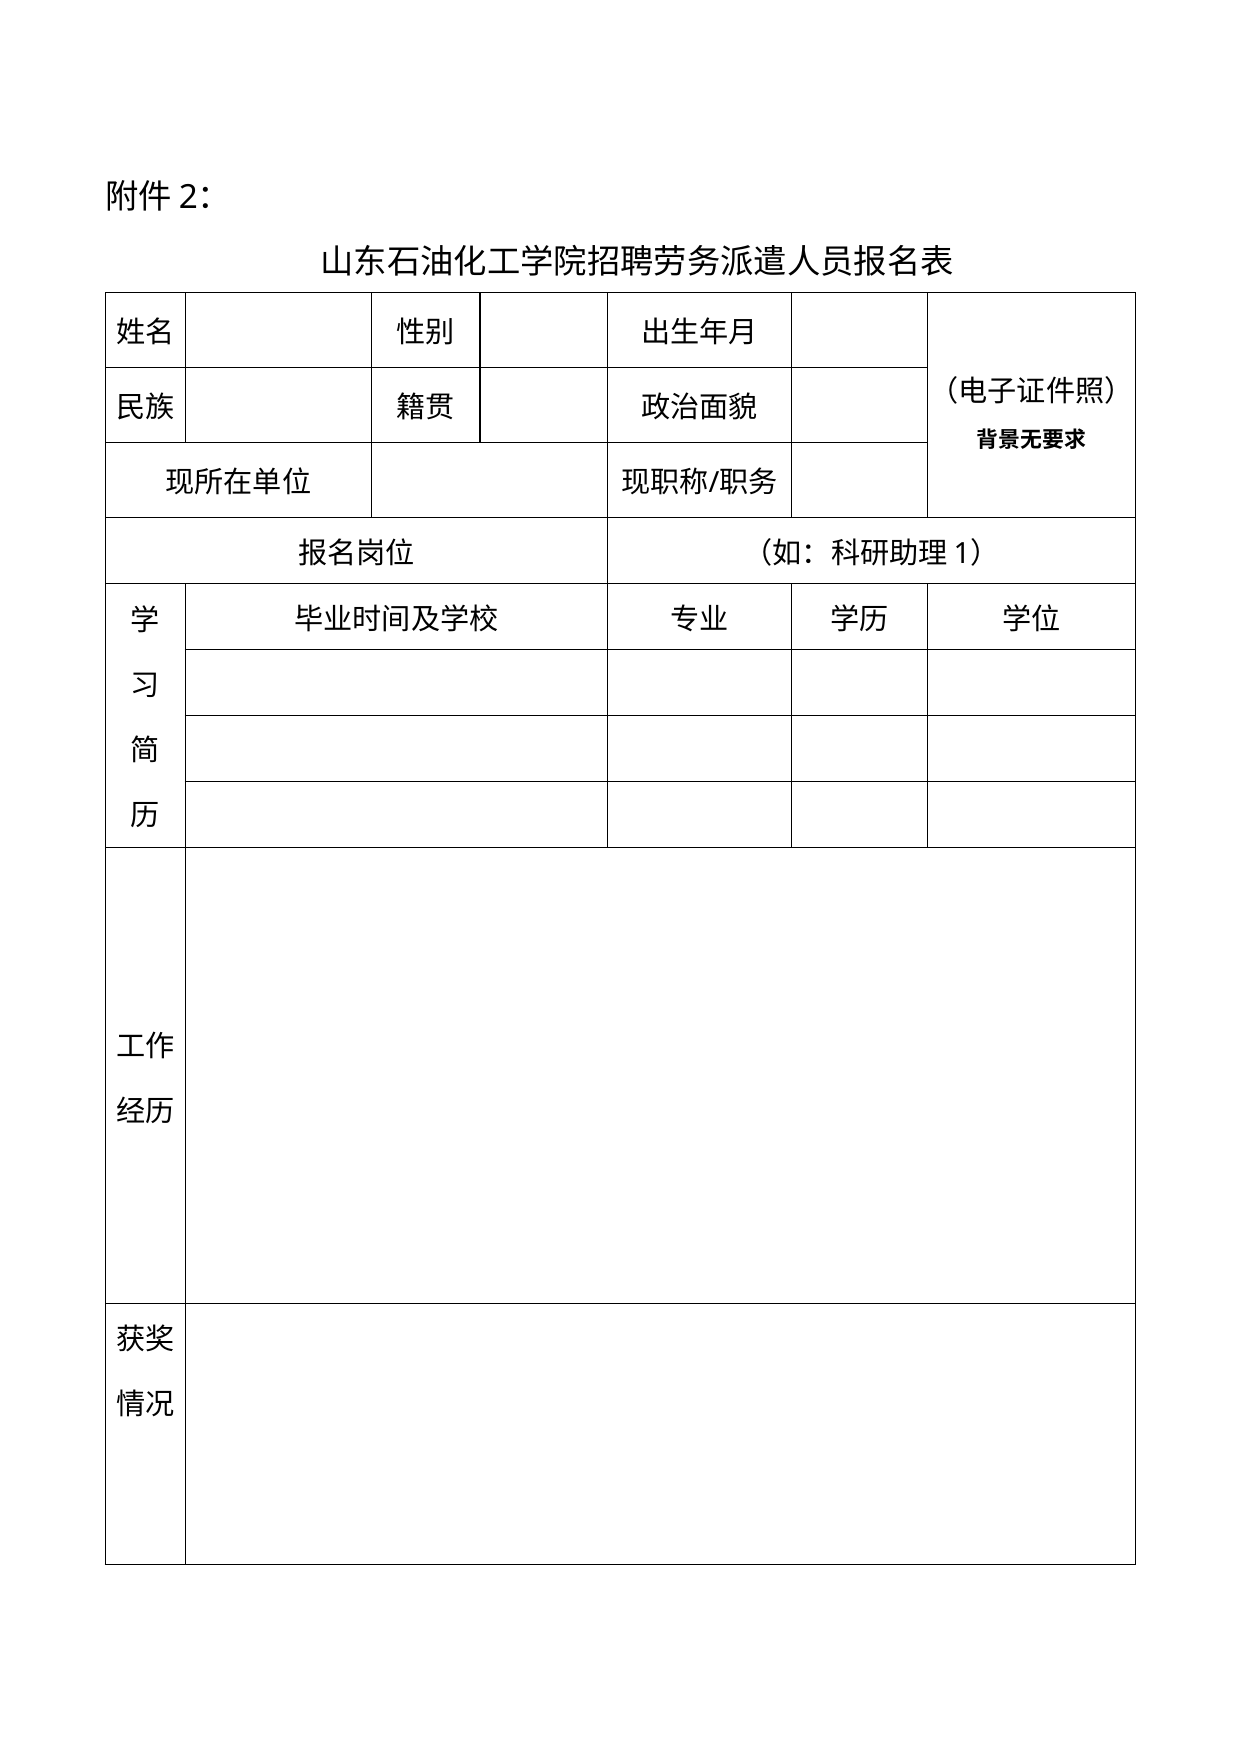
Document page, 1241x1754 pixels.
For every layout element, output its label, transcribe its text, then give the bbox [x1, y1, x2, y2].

table_cell 出生年月 [608, 293, 791, 367]
table_cell [481, 368, 607, 442]
table_cell 籍贯 [372, 368, 479, 442]
table_cell [186, 368, 371, 442]
table_cell 学历 [792, 584, 927, 649]
table_header 附件2： 山东石油化工学院招聘劳务派遣人员报名表 [105, 162, 1135, 292]
table_cell [186, 782, 607, 847]
table_cell [792, 716, 927, 781]
table_cell [186, 1304, 1135, 1564]
table_cell （电子证件照） 背景无要求 [928, 293, 1135, 517]
table_cell [372, 443, 607, 517]
table_cell （如：科研助理1） [608, 518, 1135, 583]
table_cell 获奖 情况 [106, 1304, 185, 1564]
table_cell 报名岗位 [106, 518, 607, 583]
table_cell [186, 293, 371, 367]
table_cell 姓名 [106, 293, 185, 367]
table_cell [792, 443, 927, 517]
table_cell [608, 782, 791, 847]
table_cell [792, 293, 927, 367]
table_cell [792, 368, 927, 442]
table_cell [186, 650, 607, 715]
table_cell [792, 782, 927, 847]
table_cell 毕业时间及学校 [186, 584, 607, 649]
table_cell [481, 293, 607, 367]
table_cell [928, 716, 1135, 781]
table_cell 现所在单位 [106, 443, 371, 517]
table_cell 现职称/职务 [608, 443, 791, 517]
table_cell 专业 [608, 584, 791, 649]
table_cell 学位 [928, 584, 1135, 649]
table_cell [186, 716, 607, 781]
table_cell [186, 848, 1135, 1303]
table_cell 性别 [372, 293, 479, 367]
table_cell [928, 650, 1135, 715]
table_cell [608, 650, 791, 715]
table_cell 学 习 简 历 [106, 584, 185, 847]
table_cell 民族 [106, 368, 185, 442]
table_cell [608, 716, 791, 781]
table_cell 政治面貌 [608, 368, 791, 442]
table_cell 工作 经历 [106, 848, 185, 1303]
table_cell [792, 650, 927, 715]
table_cell [928, 782, 1135, 847]
